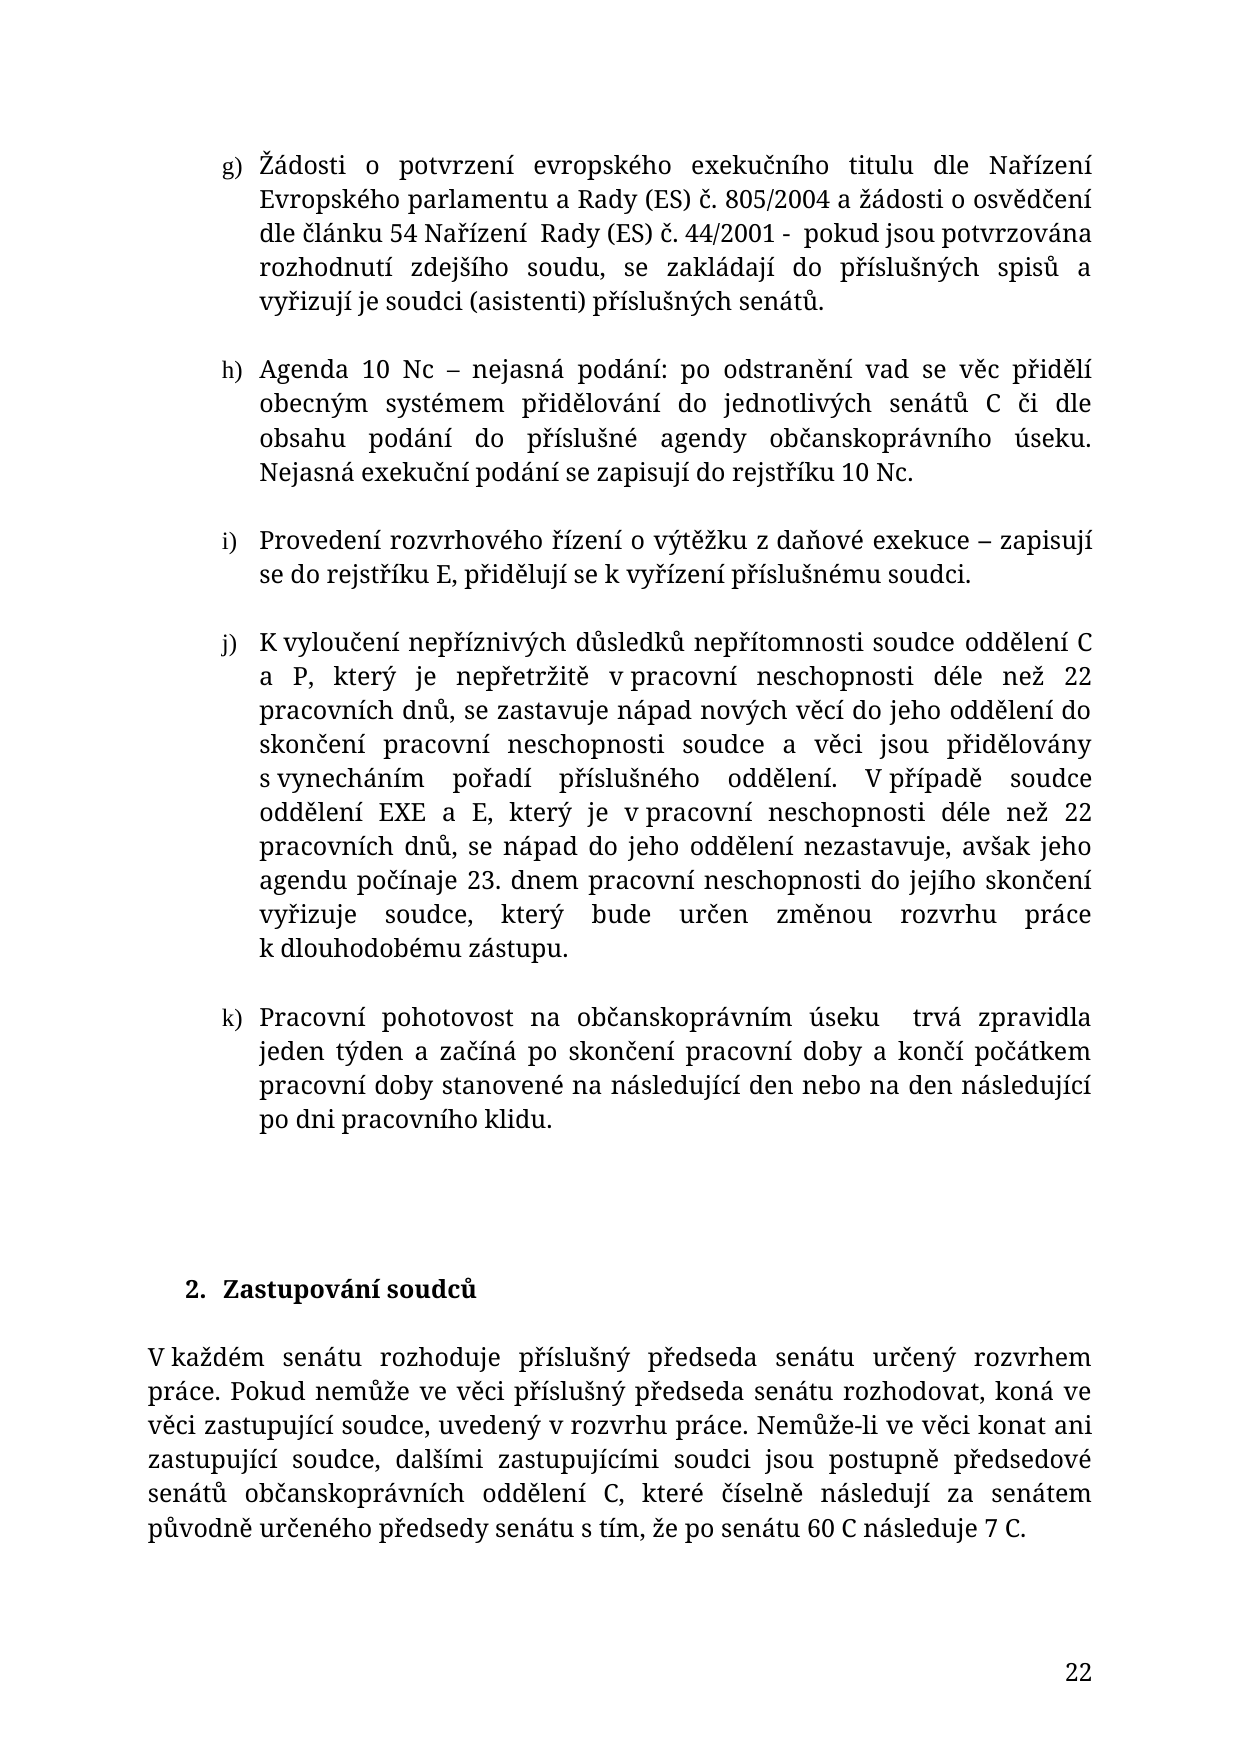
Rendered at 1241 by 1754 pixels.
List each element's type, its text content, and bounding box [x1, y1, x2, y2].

list K vyloučení nepříznivých důsledků nepřítomnosti soudce oddělení C a P, který je nepřetržitě v pracovní neschopnosti déle než 22 pracovních dnů, se zastavuje nápad nových věcí do jeho oddělení do skončení pracovní neschopnosti soudce a věci jsou přidělovány s vynecháním pořadí příslušného oddělení. V případě soudce oddělení EXE a E, který je v pracovní neschopnosti déle než 22 pracovních dnů, se nápad do jeho oddělení nezastavuje, avšak jeho agendu počínaje 23. dnem pracovní neschopnosti do jejího skončení vyřizuje soudce, který bude určen změnou rozvrhu práce k dlouhodobému zástupu. [222, 624, 1092, 965]
list Zastupování soudců [185, 1272, 1092, 1306]
text V každém senátu rozhoduje příslušný předseda senátu určený rozvrhem práce. Pokud nemůže ve věci příslušný předseda senátu rozhodovat, koná ve věci zastupující soudce, uvedený v rozvrhu práce. Nemůže-li ve věci konat ani zastupující soudce, dalšími zastupujícími soudci jsou postupně předsedové senátů občanskoprávních oddělení C, které číselně následují za senátem původně určeného předsedy senátu s tím, že po senátu 60 C následuje 7 C. [148, 1340, 1092, 1544]
list Pracovní pohotovost na občanskoprávním úseku trvá zpravidla jeden týden a začíná po skončení pracovní doby a končí počátkem pracovní doby stanovené na následující den nebo na den následující po dni pracovního klidu. [222, 999, 1092, 1136]
list Provedení rozvrhového řízení o výtěžku z daňové exekuce – zapisují se do rejstříku E, přidělují se k vyřízení příslušnému soudci. [222, 522, 1092, 591]
list Agenda 10 Nc – nejasná podání: po odstranění vad se věc přidělí obecným systémem přidělování do jednotlivých senátů C či dle obsahu podání do příslušné agendy občanskoprávního úseku. Nejasná exekuční podání se zapisují do rejstříku 10 Nc. [222, 352, 1092, 488]
list Žádosti o potvrzení evropského exekučního titulu dle Nařízení Evropského parlamentu a Rady (ES) č. 805/2004 a žádosti o osvědčení dle článku 54 Nařízení Rady (ES) č. 44/2001 - pokud jsou potvrzována rozhodnutí zdejšího soudu, se zakládají do příslušných spisů a vyřizují je soudci (asistenti) příslušných senátů. [222, 148, 1092, 318]
